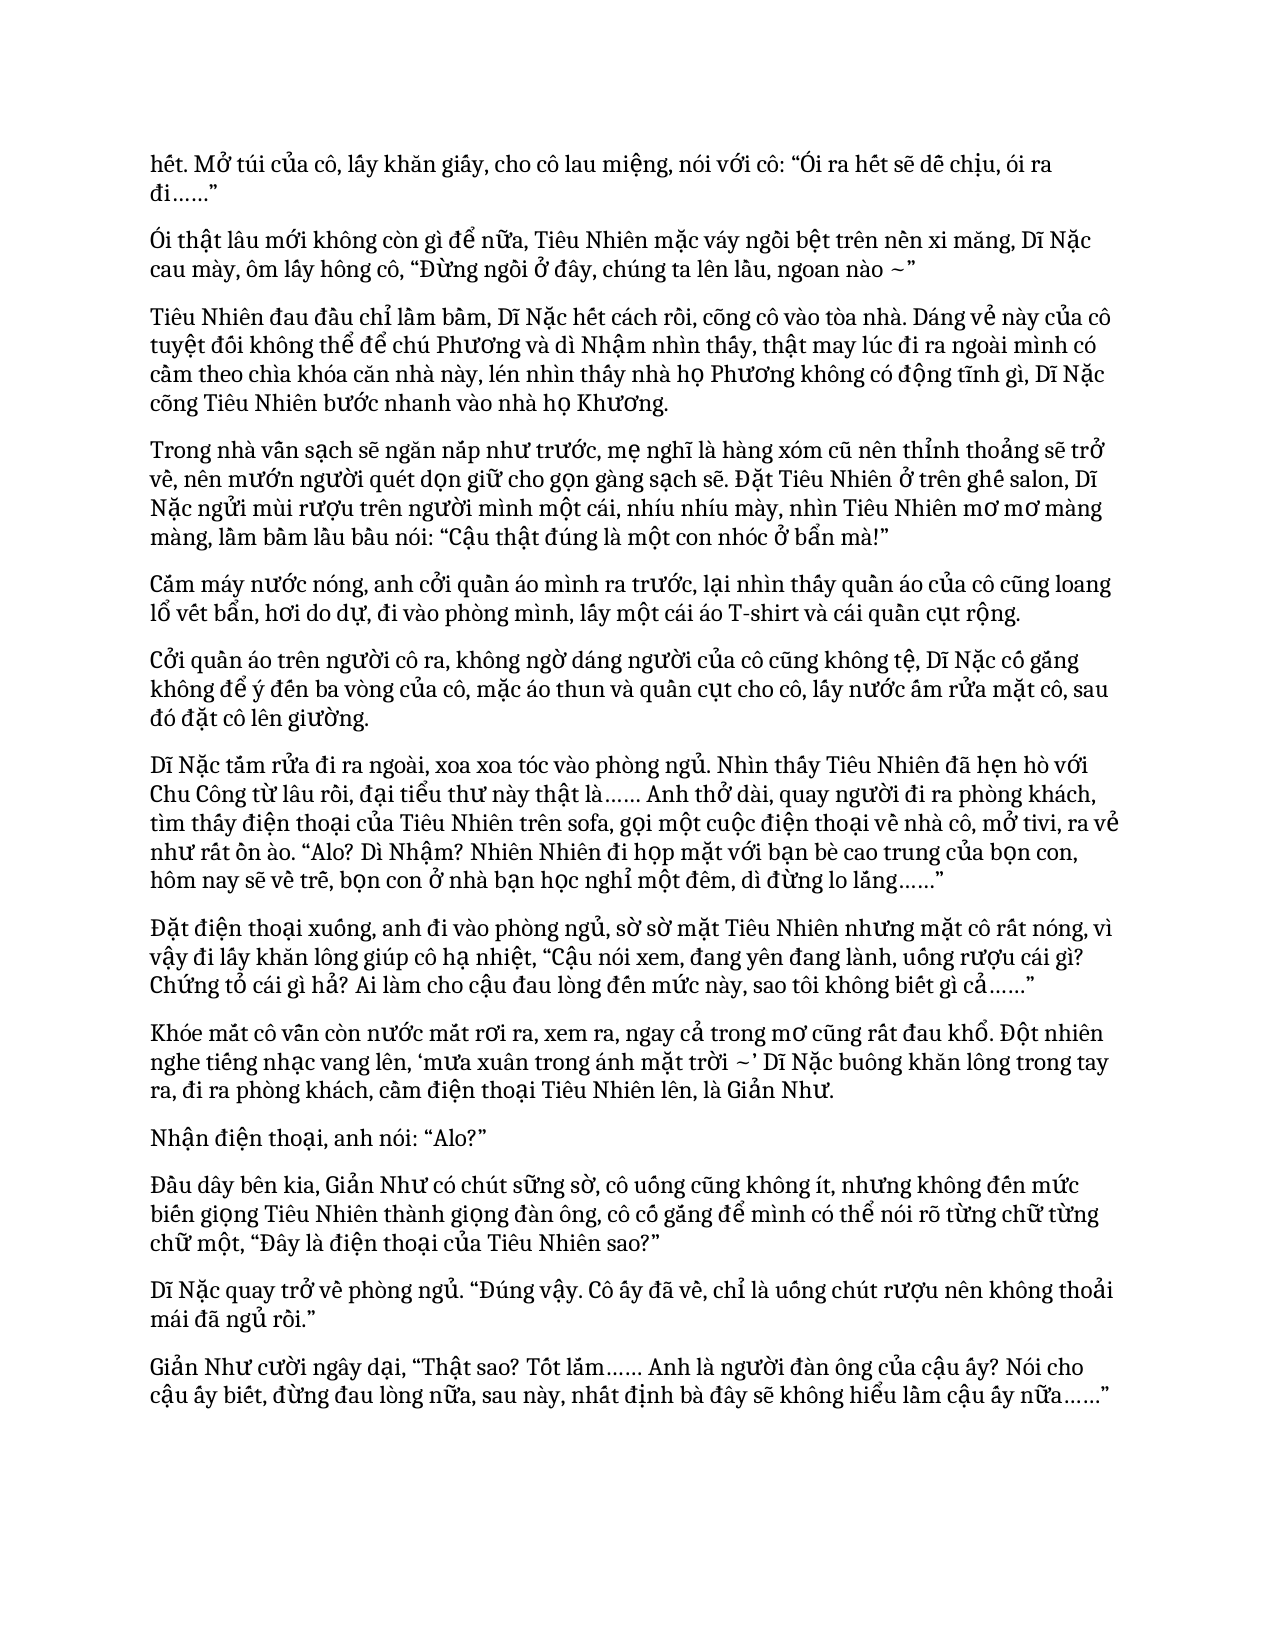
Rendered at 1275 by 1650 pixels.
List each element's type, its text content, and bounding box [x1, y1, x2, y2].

text Tiêu Nhiên đau đầu chỉ lầm bầm, Dĩ Nặc hết cách rồi, cõng cô vào tòa nhà. Dáng vẻ này của cô tuyệt đối không thể để chú Phương và dì Nhậm nhìn thấy, thật may lúc đi ra ngoài mình có cầm theo chìa khóa căn nhà này, lén nhìn thấy nhà họ Phương không có động tĩnh gì, Dĩ Nặc cõng Tiêu Nhiên bước nhanh vào nhà họ Khương. [150, 302, 1125, 417]
text Ói thật lâu mới không còn gì để nữa, Tiêu Nhiên mặc váy ngồi bệt trên nền xi măng, Dĩ Nặc cau mày, ôm lấy hông cô, “Đừng ngồi ở đây, chúng ta lên lầu, ngoan nào ~” [150, 226, 1125, 284]
text Trong nhà vẫn sạch sẽ ngăn nắp như trước, mẹ nghĩ là hàng xóm cũ nên thỉnh thoảng sẽ trở về, nên mướn người quét dọn giữ cho gọn gàng sạch sẽ. Đặt Tiêu Nhiên ở trên ghế salon, Dĩ Nặc ngửi mùi rượu trên người mình một cái, nhíu nhíu mày, nhìn Tiêu Nhiên mơ mơ màng màng, lầm bầm lầu bầu nói: “Cậu thật đúng là một con nhóc ở bẩn mà!” [150, 436, 1125, 551]
text Dĩ Nặc tắm rửa đi ra ngoài, xoa xoa tóc vào phòng ngủ. Nhìn thấy Tiêu Nhiên đã hẹn hò với Chu Công từ lâu rồi, đại tiểu thư này thật là…… Anh thở dài, quay người đi ra phòng khách, tìm thấy điện thoại của Tiêu Nhiên trên sofa, gọi một cuộc điện thoại về nhà cô, mở tivi, ra vẻ như rất ồn ào. “Alo? Dì Nhậm? Nhiên Nhiên đi họp mặt với bạn bè cao trung của bọn con, hôm nay sẽ về trễ, bọn con ở nhà bạn học nghỉ một đêm, dì đừng lo lắng……” [150, 751, 1125, 895]
text Đặt điện thoại xuống, anh đi vào phòng ngủ, sờ sờ mặt Tiêu Nhiên nhưng mặt cô rất nóng, vì vậy đi lấy khăn lông giúp cô hạ nhiệt, “Cậu nói xem, đang yên đang lành, uống rượu cái gì? Chứng tỏ cái gì hả? Ai làm cho cậu đau lòng đến mức này, sao tôi không biết gì cả……” [150, 914, 1125, 1000]
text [150, 150, 1125, 207]
text Nhận điện thoại, anh nói: “Alo?” [150, 1124, 1125, 1152]
text Đầu dây bên kia, Giản Như có chút sững sờ, cô uống cũng không ít, nhưng không đến mức biến giọng Tiêu Nhiên thành giọng đàn ông, cô cố gắng để mình có thể nói rõ từng chữ từng chữ một, “Đây là điện thoại của Tiêu Nhiên sao?” [150, 1171, 1125, 1257]
text Giản Như cười ngây dại, “Thật sao? Tốt lắm…… Anh là người đàn ông của cậu ấy? Nói cho cậu ấy biết, đừng đau lòng nữa, sau này, nhất định bà đây sẽ không hiểu lầm cậu ấy nữa……” [150, 1352, 1125, 1410]
text Cởi quần áo trên người cô ra, không ngờ dáng người của cô cũng không tệ, Dĩ Nặc cố gắng không để ý đến ba vòng của cô, mặc áo thun và quần cụt cho cô, lấy nước ấm rửa mặt cô, sau đó đặt cô lên giường. [150, 646, 1125, 732]
text Cắm máy nước nóng, anh cởi quần áo mình ra trước, lại nhìn thấy quần áo của cô cũng loang lổ vết bẩn, hơi do dự, đi vào phòng mình, lấy một cái áo T-shirt và cái quần cụt rộng. [150, 570, 1125, 627]
text Khóe mắt cô vẫn còn nước mắt rơi ra, xem ra, ngay cả trong mơ cũng rất đau khổ. Đột nhiên nghe tiếng nhạc vang lên, ‘mưa xuân trong ánh mặt trời ~’ Dĩ Nặc buông khăn lông trong tay ra, đi ra phòng khách, cầm điện thoại Tiêu Nhiên lên, là Giản Như. [150, 1019, 1125, 1105]
text Dĩ Nặc quay trở về phòng ngủ. “Đúng vậy. Cô ấy đã về, chỉ là uống chút rượu nên không thoải mái đã ngủ rồi.” [150, 1276, 1125, 1334]
